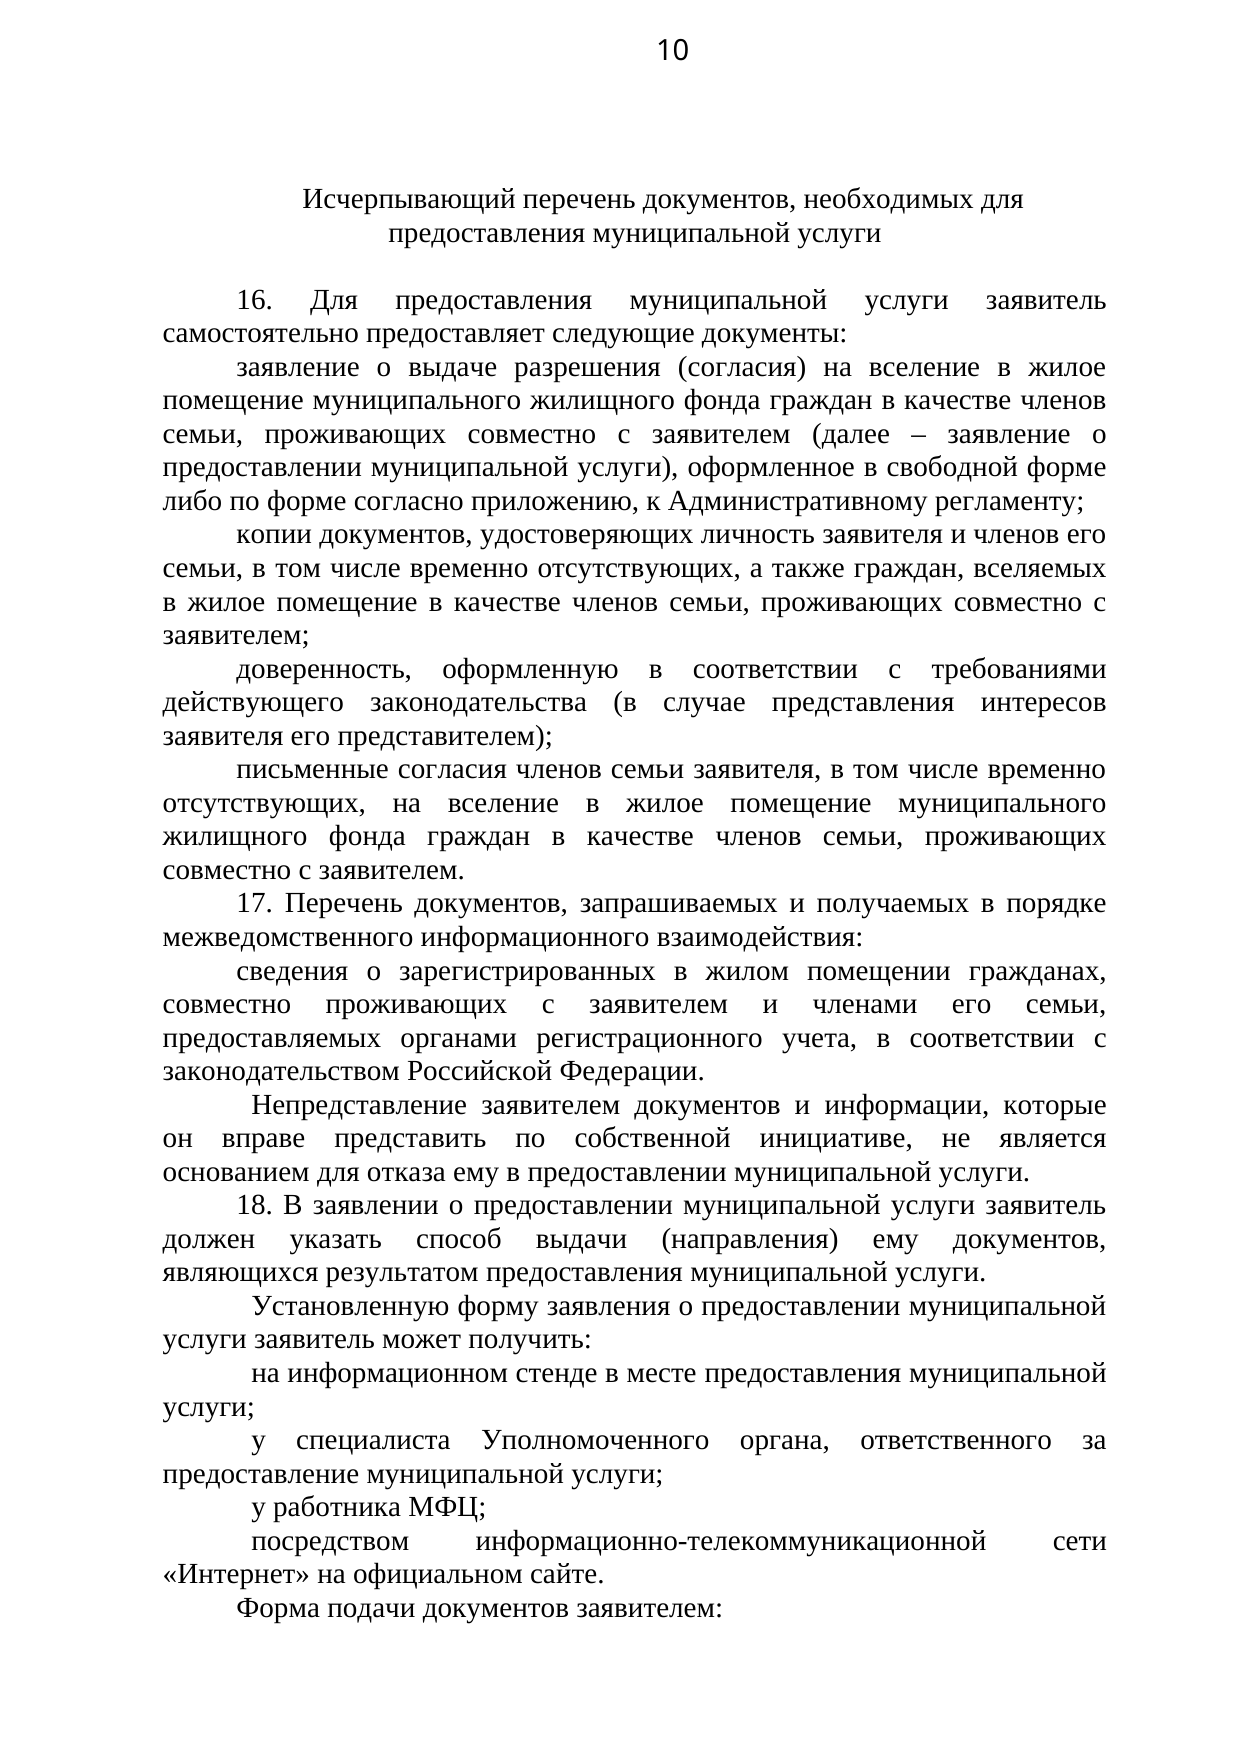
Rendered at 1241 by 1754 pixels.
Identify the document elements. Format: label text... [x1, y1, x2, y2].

text Форма подачи документов заявителем: [162, 1590, 1107, 1623]
text у специалиста Уполномоченного органа, ответственного за предоставление муниципальной услуги; [162, 1422, 1107, 1489]
text посредством информационно-телекоммуникационной сети «Интернет» на официальном сайте. [162, 1523, 1107, 1590]
text у работника МФЦ; [162, 1489, 1107, 1523]
text заявление о выдаче разрешения (согласия) на вселение в жилое помещение муниципального жилищного фонда граждан в качестве членов семьи, проживающих совместно с заявителем (далее – заявление о предоставлении муниципальной услуги), оформленное в свободной форме либо по форме согласно приложению, к Административному регламенту; [162, 349, 1107, 517]
text копии документов, удостоверяющих личность заявителя и членов его семьи, в том числе временно отсутствующих, а также граждан, вселяемых в жилое помещение в качестве членов семьи, проживающих совместно с заявителем; [162, 517, 1107, 651]
text на информационном стенде в месте предоставления муниципальной услуги; [162, 1355, 1107, 1422]
text доверенность, оформленную в соответствии с требованиями действующего законодательства (в случае представления интересов заявителя его представителем); [162, 651, 1107, 751]
text письменные согласия членов семьи заявителя, в том числе временно отсутствующих, на вселение в жилое помещение муниципального жилищного фонда граждан в качестве членов семьи, проживающих совместно с заявителем. [162, 751, 1107, 886]
text Непредставление заявителем документов и информации, которые он вправе представить по собственной инициативе, не является основанием для отказа ему в предоставлении муниципальной услуги. [162, 1087, 1107, 1187]
text сведения о зарегистрированных в жилом помещении гражданах, совместно проживающих с заявителем и членами его семьи, предоставляемых органами регистрационного учета, в соответствии с законодательством Российской Федерации. [162, 953, 1107, 1087]
text Установленную форму заявления о предоставлении муниципальной услуги заявитель может получить: [162, 1288, 1107, 1355]
text 16. Для предоставления муниципальной услуги заявитель самостоятельно предоставляет следующие документы: [162, 282, 1107, 349]
text 18. В заявлении о предоставлении муниципальной услуги заявитель должен указать способ выдачи (направления) ему документов, являющихся результатом предоставления муниципальной услуги. [162, 1187, 1107, 1288]
text 17. Перечень документов, запрашиваемых и получаемых в порядке межведомственного информационного взаимодействия: [162, 886, 1107, 953]
text Исчерпывающий перечень документов, необходимых для предоставления муниципальной услуги [162, 181, 1107, 248]
